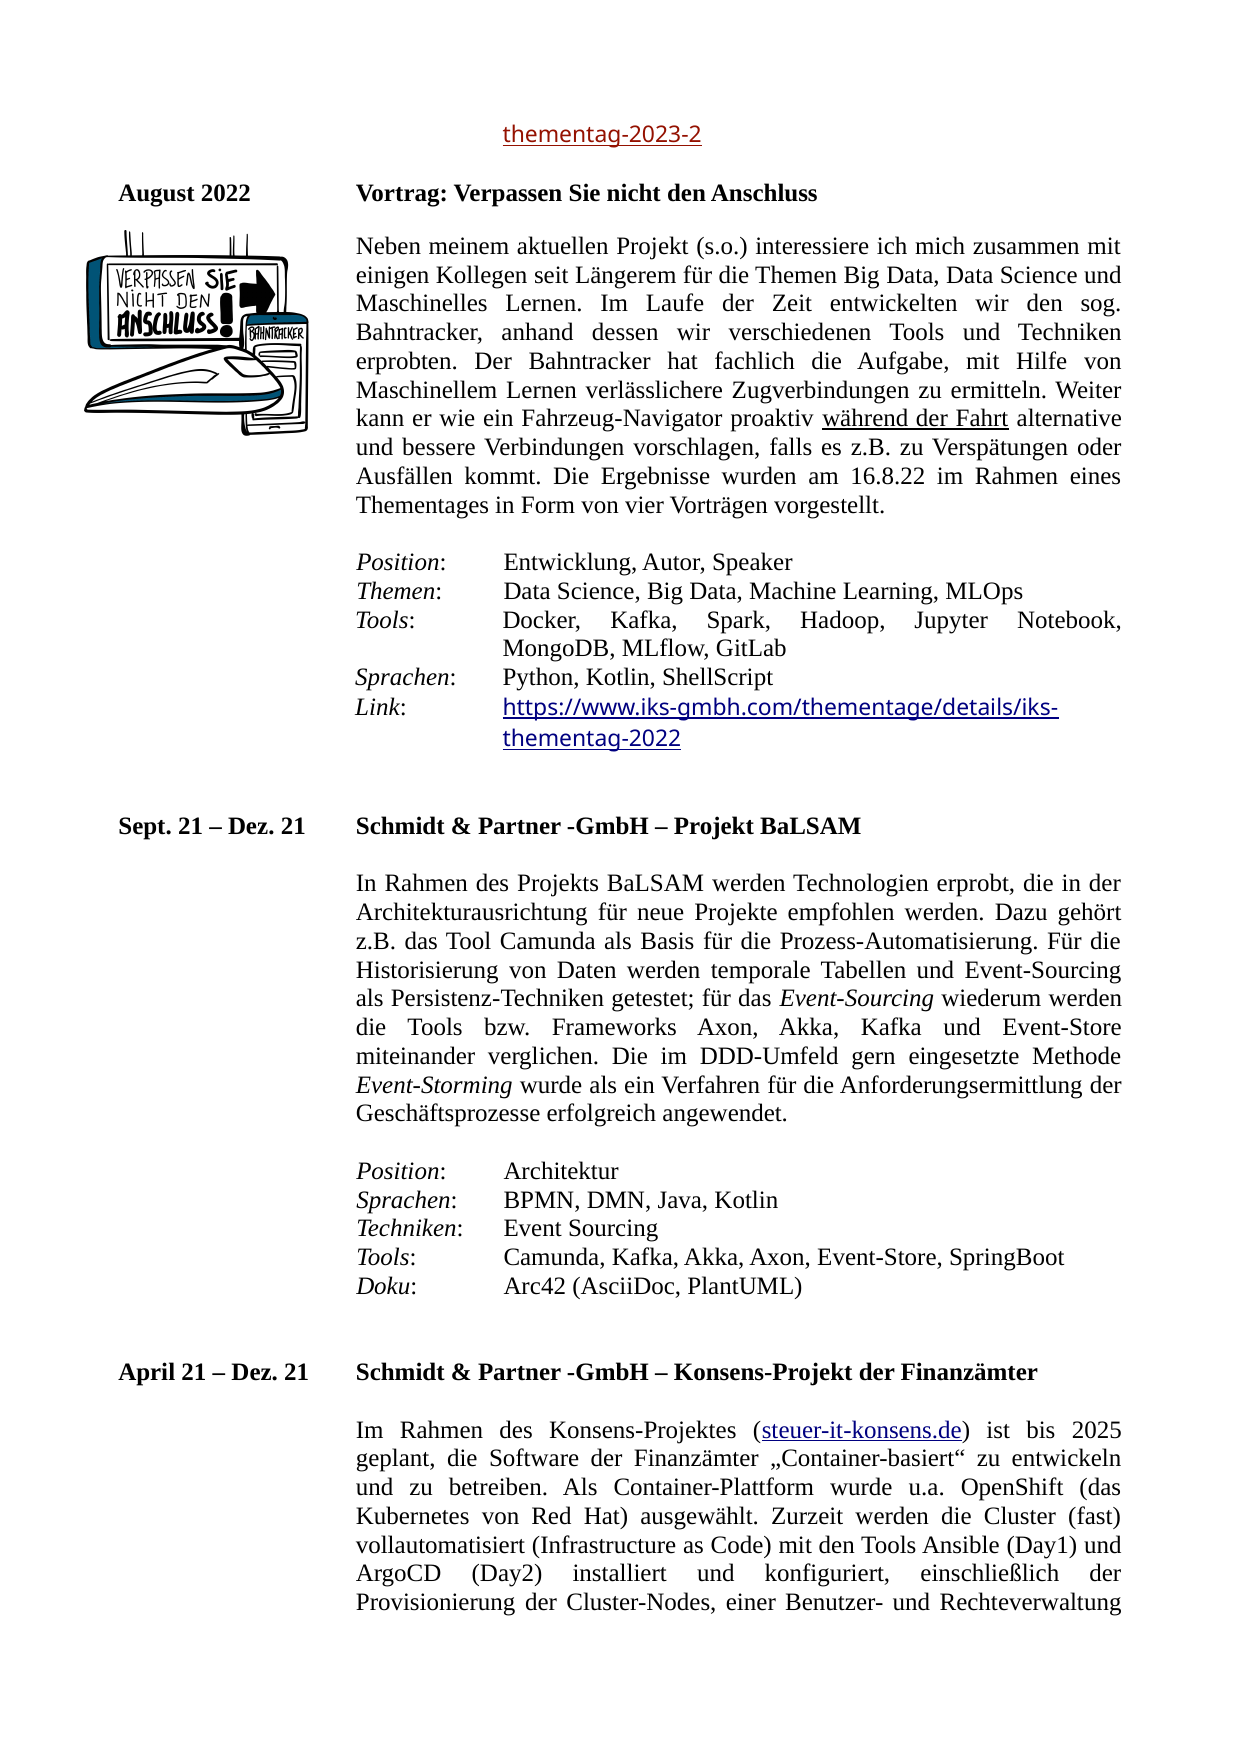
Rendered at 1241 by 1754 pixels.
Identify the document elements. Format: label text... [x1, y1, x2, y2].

text April 21 – Dez. 21 Schmidt & Partner -GmbH – Konsens-Projekt der Finanzämter [118, 1357, 1122, 1386]
text Link: https://www.iks-gmbh.com/thementage/details/iks-thementag-2022 [355, 691, 1122, 753]
text August 2022 Vortrag: Verpassen Sie nicht den Anschluss [118, 178, 1122, 207]
text In Rahmen des Projekts BaLSAM werden Technologien erprobt, die in der Architekturausrichtung für neue Projekte empfohlen werden. Dazu gehört z.B. das Tool Camunda als Basis für die Prozess-Automatisierung. Für die Historisierung von Daten werden temporale Tabellen und Event-Sourcing als Persistenz-Techniken getestet; für das Event-Sourcing wiederum werden die Tools bzw. Frameworks Axon, Akka, Kafka und Event-Store miteinander verglichen. Die im DDD-Umfeld gern eingesetzte Methode Event-Storming wurde als ein Verfahren für die Anforderungsermittlung der Geschäftsprozesse erfolgreich angewendet. [118, 868, 1122, 1127]
text Tools: Camunda, Kafka, Akka, Axon, Event-Store, SpringBoot [356, 1242, 1122, 1271]
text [118, 1415, 1122, 1616]
text Themen: Data Science, Big Data, Machine Learning, MLOps [356, 576, 1122, 605]
text Doku: Arc42 (AsciiDoc, PlantUML) [356, 1271, 1122, 1300]
text Sprachen: Python, Kotlin, ShellScript [355, 662, 1122, 691]
text Sept. 21 – Dez. 21 Schmidt & Partner -GmbH – Projekt BaLSAM [118, 811, 1122, 840]
text Neben meinem aktuellen Projekt (s.o.) interessiere ich mich zusammen mit einigen Kollegen seit Längerem für die Themen Big Data, Data Science und Maschinelles Lernen. Im Laufe der Zeit entwickelten wir den sog. Bahntracker, anhand dessen wir verschiedenen Tools und Techniken erprobten. Der Bahntracker hat fachlich die Aufgabe, mit Hilfe von Maschinellem Lernen verlässlichere Zugverbindungen zu ermitteln. Weiter kann er wie ein Fahrzeug-Navigator proaktiv während der Fahrt alternative und bessere Verbindungen vorschlagen, falls es z.B. zu Verspätungen oder Ausfällen kommt. Die Ergebnisse wurden am 16.8.22 im Rahmen eines Thementages in Form von vier Vorträgen vorgestellt. [356, 231, 1122, 518]
text Tools: Docker, Kafka, Spark, Hadoop, Jupyter Notebook, MongoDB, MLflow, GitLab [355, 605, 1122, 662]
text Position: Entwicklung, Autor, Speaker [356, 547, 1122, 576]
text Sprachen: BPMN, DMN, Java, Kotlin [356, 1185, 1122, 1213]
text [355, 118, 1122, 149]
text Position: Architektur [356, 1156, 1122, 1185]
picture [83, 228, 310, 436]
text Techniken: Event Sourcing [356, 1213, 1122, 1242]
